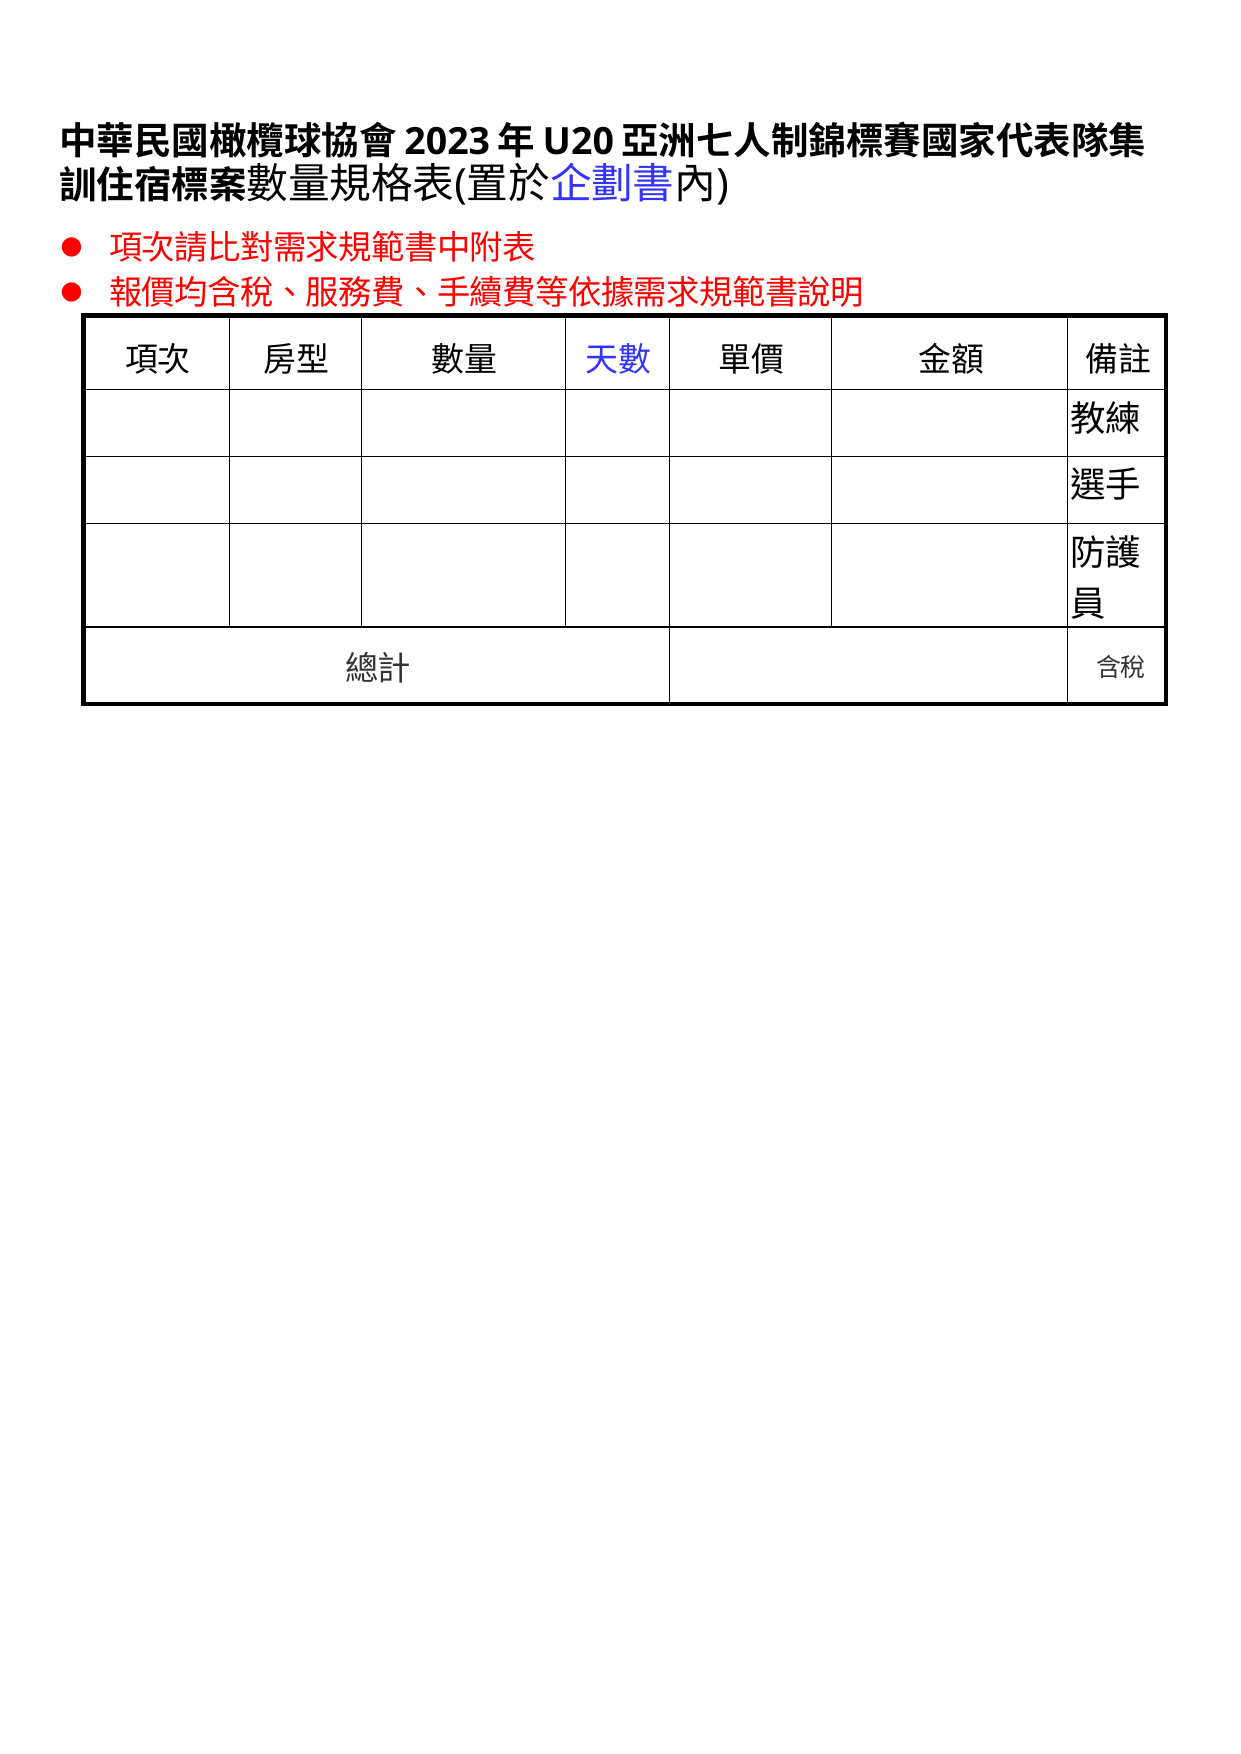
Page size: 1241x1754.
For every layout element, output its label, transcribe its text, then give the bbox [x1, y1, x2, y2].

table_cell [670, 457, 831, 523]
table_cell [832, 457, 1067, 523]
table_cell [832, 524, 1067, 626]
table_header 金額 [832, 318, 1067, 389]
table_cell [362, 524, 565, 626]
text 中華民國橄欖球協會2023年U20亞洲七人制錦標賽國家代表隊集訓住宿標案數量規格表(置於企劃書內) [59, 120, 1182, 211]
table_header 數量 [362, 318, 565, 389]
table_cell [230, 390, 361, 456]
table_cell 選手 [1068, 457, 1164, 523]
table_cell [230, 457, 361, 523]
table_cell [670, 628, 1067, 701]
list 報價均含稅、服務費、手續費等依據需求規範書說明 [59, 268, 1192, 313]
table_cell 含稅 [1068, 628, 1164, 701]
table_cell [670, 524, 831, 626]
table_cell [86, 390, 229, 456]
table_cell [566, 457, 669, 523]
table_cell 總計 [86, 628, 669, 701]
table_header 單價 [670, 318, 831, 389]
table_cell [832, 390, 1067, 456]
table_cell [362, 390, 565, 456]
list 項次請比對需求規範書中附表 [59, 223, 1192, 268]
table_cell 教練 [1068, 390, 1164, 456]
table_cell [86, 457, 229, 523]
table_cell [566, 390, 669, 456]
table_header 天數 [566, 318, 669, 389]
table_header 房型 [230, 318, 361, 389]
table_cell [230, 524, 361, 626]
table_cell 防護員 [1068, 524, 1164, 626]
table_header 備註 [1068, 318, 1164, 389]
table_cell [670, 390, 831, 456]
table_cell [566, 524, 669, 626]
table_cell [362, 457, 565, 523]
table_header 項次 [86, 318, 229, 389]
table_cell [86, 524, 229, 626]
